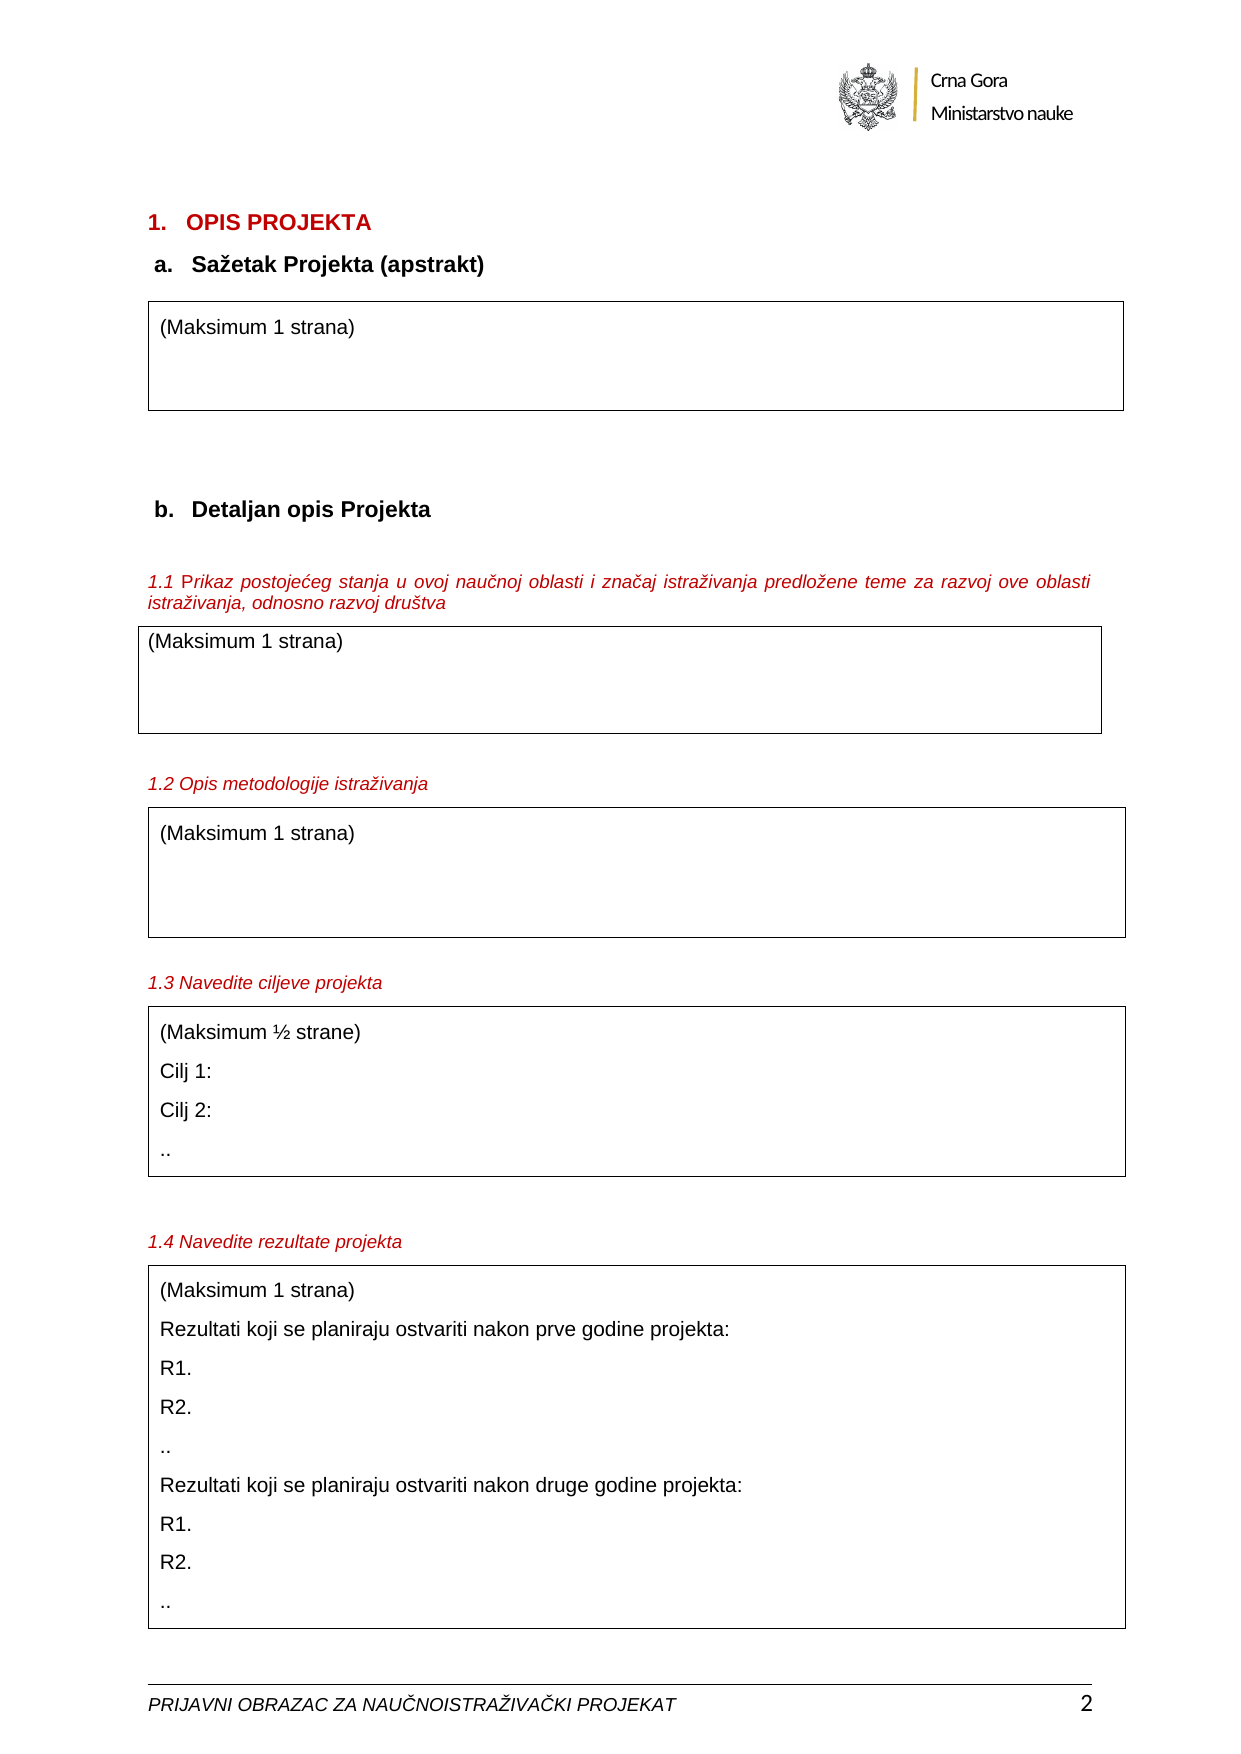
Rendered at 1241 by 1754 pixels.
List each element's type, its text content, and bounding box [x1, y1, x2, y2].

table_header (Maksimum 1 strana) [149, 808, 1125, 937]
table_header (Maksimum 1 strana) [149, 302, 1123, 410]
table_header (Maksimum ½ strane) Cilj 1: Cilj 2: .. [149, 1007, 1125, 1176]
text 1.3 Navedite ciljeve projekta [148, 972, 1092, 994]
list Detaljan opis Projekta [154, 496, 1092, 522]
text 1. OPIS PROJEKTA [148, 209, 1092, 236]
text (Maksimum 1 strana) [139, 627, 1101, 653]
table_header (Maksimum 1 strana) Rezultati koji se planiraju ostvariti nakon prve godine projekta: R1. R2. .. Rezultati koji se planiraju ostvariti nakon druge godine projekta: R1. R2. .. [149, 1266, 1125, 1628]
list Sažetak Projekta (apstrakt) [154, 251, 1092, 277]
picture [838, 63, 898, 131]
text 1.2 Opis metodologije istraživanja [148, 773, 1092, 794]
text 1.4 Navedite rezultate projekta [148, 1231, 1092, 1252]
text 1.1 Prikaz postojećeg stanja u ovoj naučnoj oblasti i značaj istraživanja predložene teme za razvoj ove oblasti istraživanja, odnosno razvoj društva [148, 571, 1092, 614]
